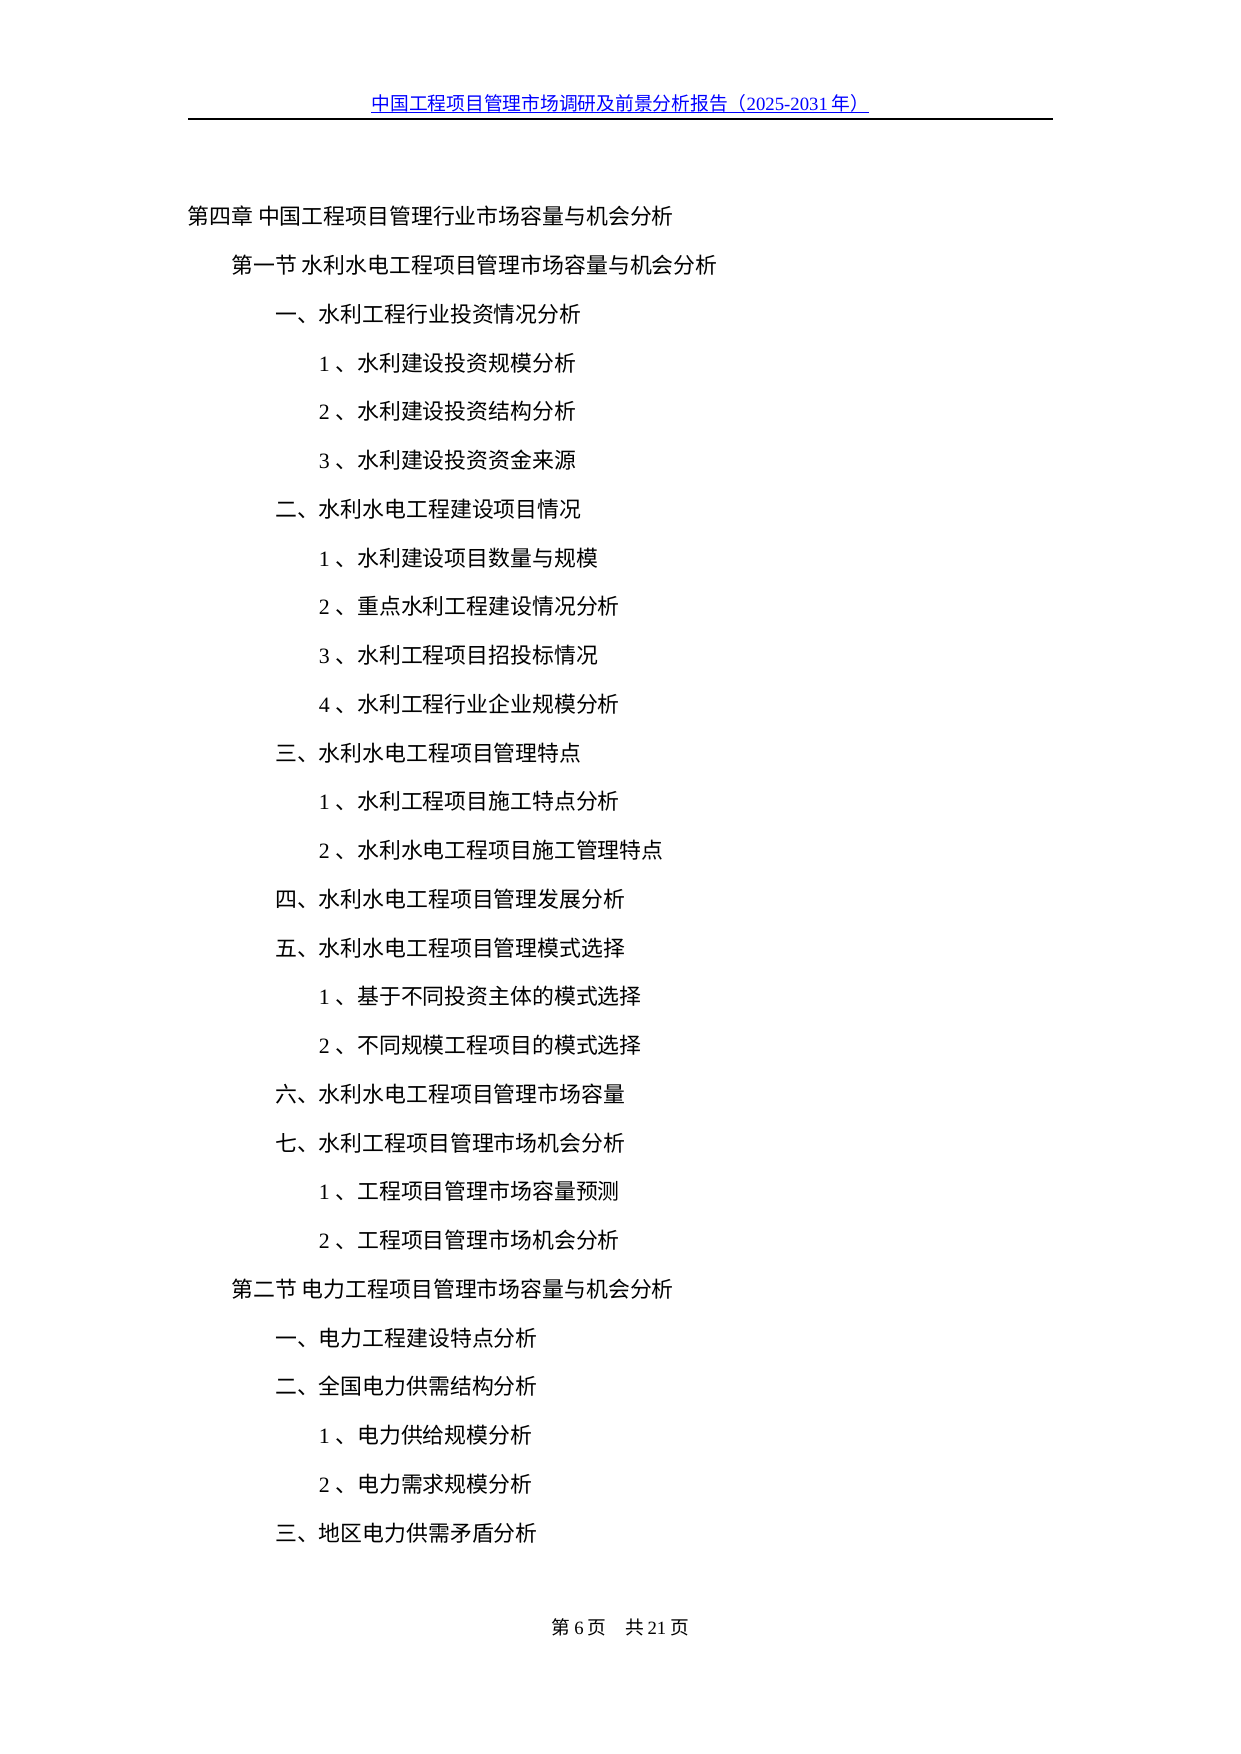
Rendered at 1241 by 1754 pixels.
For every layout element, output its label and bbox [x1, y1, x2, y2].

text [187, 150, 1053, 1548]
